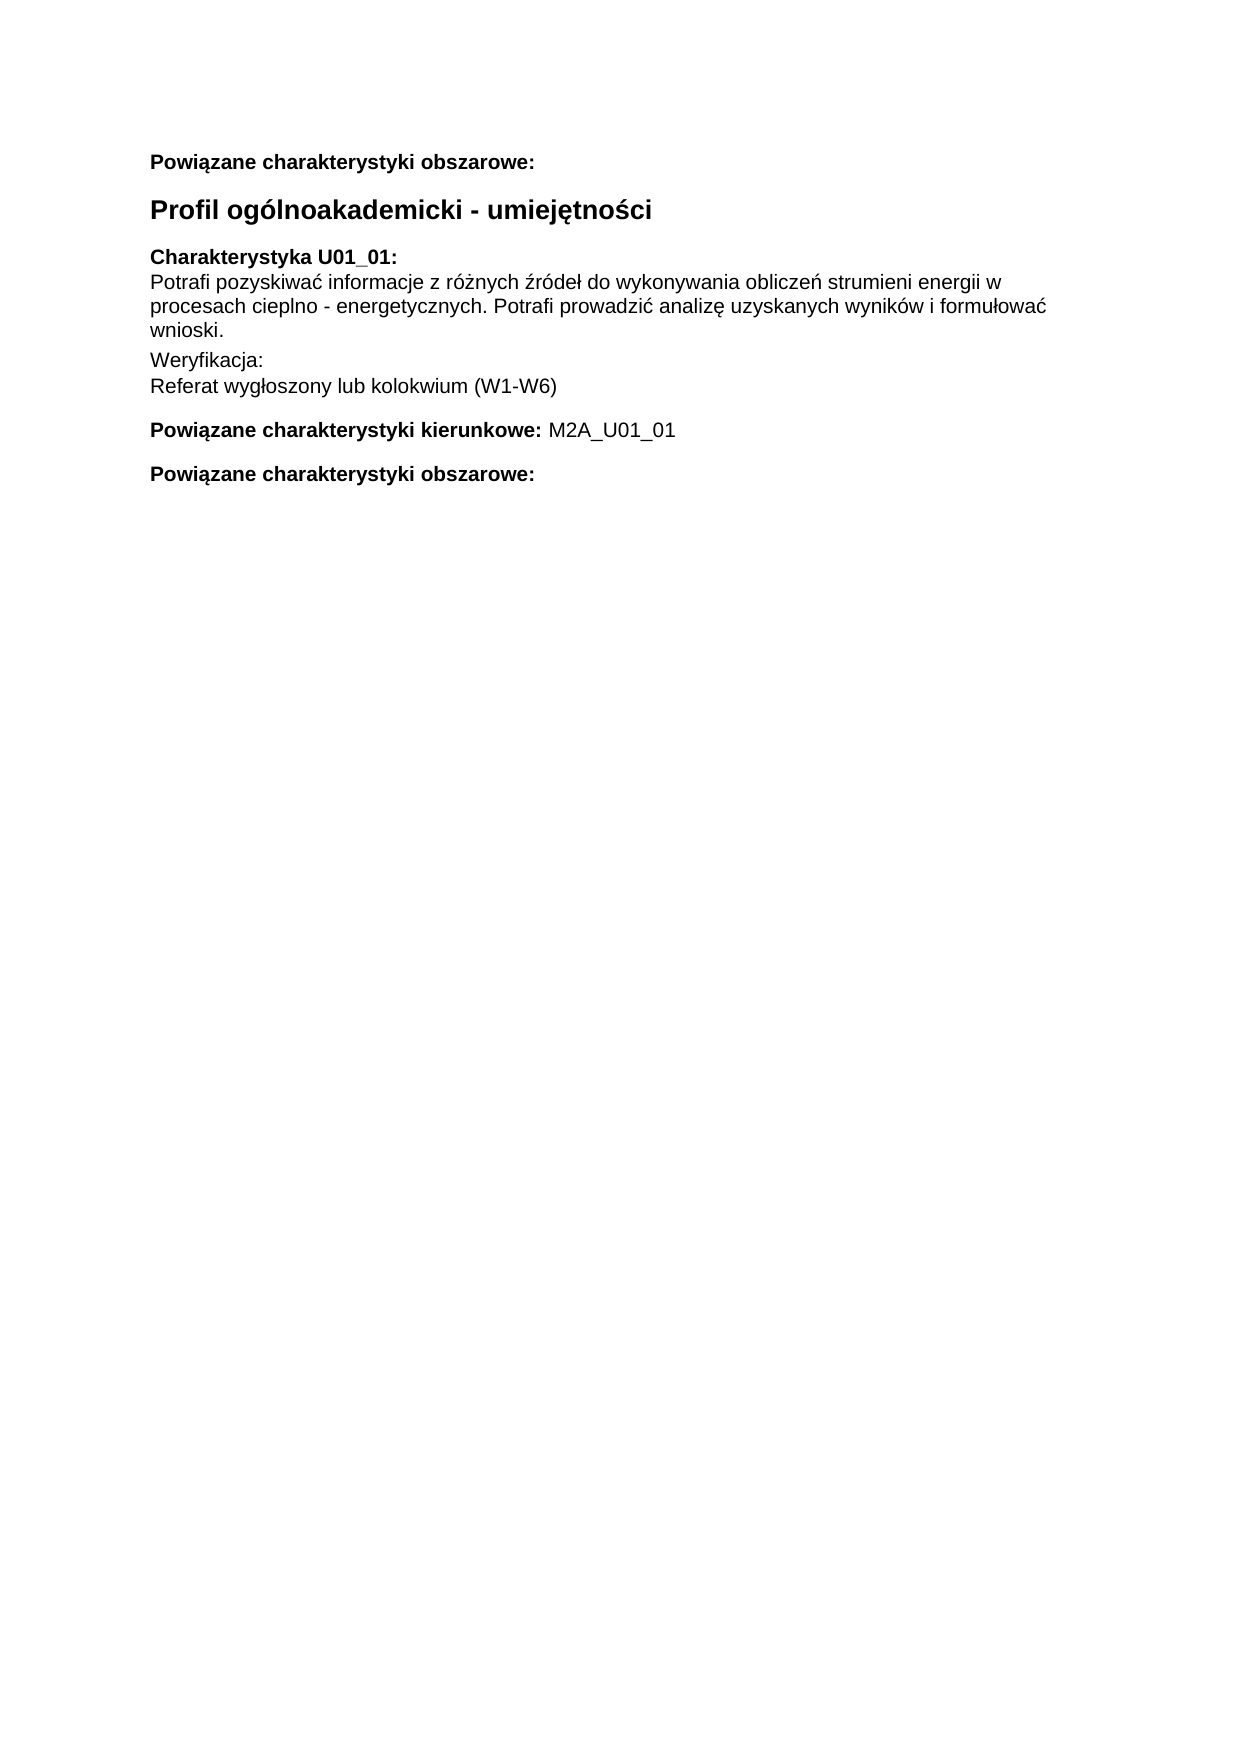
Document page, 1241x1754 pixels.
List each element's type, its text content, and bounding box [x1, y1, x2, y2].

subtitle Profil ogólnoakademicki - umiejętności [150, 194, 1090, 225]
text Powiązane charakterystyki kierunkowe: M2A_U01_01 [150, 418, 1090, 442]
text Potrafi pozyskiwać informacje z różnych źródeł do wykonywania obliczeń strumieni energii w procesach cieplno - energetycznych. Potrafi prowadzić analizę uzyskanych wyników i formułować wnioski. [150, 270, 1090, 342]
text Powiązane charakterystyki obszarowe: [150, 461, 1090, 485]
text Powiązane charakterystyki obszarowe: [150, 150, 1090, 174]
text Weryfikacja: [150, 348, 1090, 372]
text Referat wygłoszony lub kolokwium (W1-W6) [150, 374, 1090, 398]
text Charakterystyka U01_01: [150, 245, 1090, 269]
